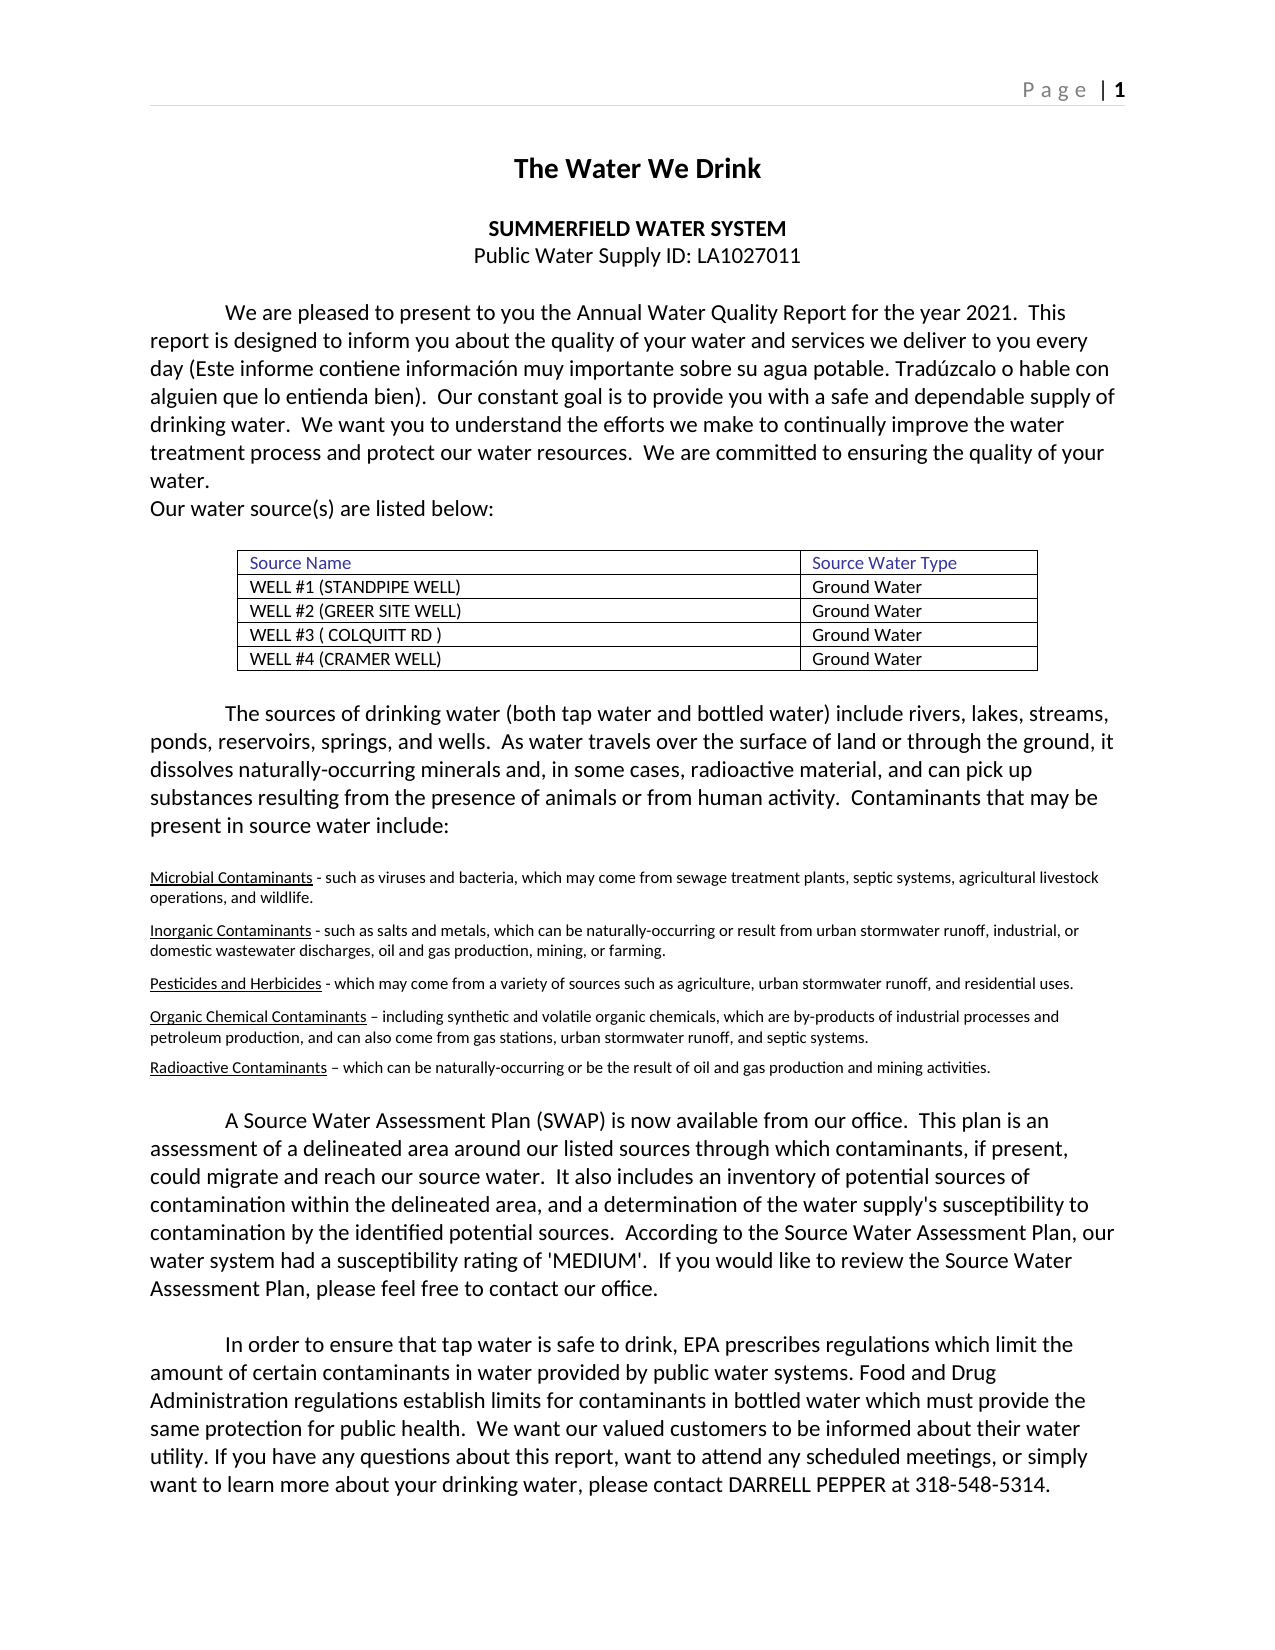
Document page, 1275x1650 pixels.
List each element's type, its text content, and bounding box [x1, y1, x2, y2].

table_cell Ground Water [801, 623, 1037, 646]
table_cell WELL #1 (STANDPIPE WELL) [238, 575, 800, 598]
table_cell WELL #4 (CRAMER WELL) [238, 647, 800, 670]
text Public Water Supply ID: LA1027011 [150, 242, 1125, 270]
text Radioactive Contaminants – which can be naturally-occurring or be the result of oil and gas production and mining activities. [150, 1057, 1125, 1078]
table_header Source Water Type [801, 551, 1037, 574]
table_cell Ground Water [801, 575, 1037, 598]
table_cell Ground Water [801, 647, 1037, 670]
text Inorganic Contaminants - such as salts and metals, which can be naturally-occurring or result from urban stormwater runoff, industrial, or domestic wastewater discharges, oil and gas production, mining, or farming. [150, 920, 1125, 961]
text A Source Water Assessment Plan (SWAP) is now available from our office. This plan is an assessment of a delineated area around our listed sources through which contaminants, if present, could migrate and reach our source water. It also includes an inventory of potential sources of contamination within the delineated area, and a determination of the water supply's susceptibility to contamination by the identified potential sources. According to the Source Water Assessment Plan, our water system had a susceptibility rating of 'MEDIUM'. If you would like to review the Source Water Assessment Plan, please feel free to contact our office. [150, 1106, 1125, 1302]
text The Water We Drink [150, 150, 1125, 186]
text We are pleased to present to you the Annual Water Quality Report for the year 2021. This report is designed to inform you about the quality of your water and services we deliver to you every day (Este informe contiene información muy importante sobre su agua potable. Tradúzcalo o hable con alguien que lo entienda bien). Our constant goal is to provide you with a safe and dependable supply of drinking water. We want you to understand the efforts we make to continually improve the water treatment process and protect our water resources. We are committed to ensuring the quality of your water. [150, 298, 1125, 494]
table_header Source Name [238, 551, 800, 574]
text Pesticides and Herbicides - which may come from a variety of sources such as agriculture, urban stormwater runoff, and residential uses. [150, 973, 1125, 994]
table_cell WELL #2 (GREER SITE WELL) [238, 599, 800, 622]
table_cell WELL #3 ( COLQUITT RD ) [238, 623, 800, 646]
text In order to ensure that tap water is safe to drink, EPA prescribes regulations which limit the amount of certain contaminants in water provided by public water systems. Food and Drug Administration regulations establish limits for contaminants in bottled water which must provide the same protection for public health. We want our valued customers to be informed about their water utility. If you have any questions about this report, want to attend any scheduled meetings, or simply want to learn more about your drinking water, please contact DARRELL PEPPER at 318-548-5314. [150, 1330, 1125, 1498]
table_cell Ground Water [801, 599, 1037, 622]
text Our water source(s) are listed below: [150, 494, 1125, 522]
text The sources of drinking water (both tap water and bottled water) include rivers, lakes, streams, ponds, reservoirs, springs, and wells. As water travels over the surface of land or through the ground, it dissolves naturally-occurring minerals and, in some cases, radioactive material, and can pick up substances resulting from the presence of animals or from human activity. Contaminants that may be present in source water include: [150, 699, 1125, 839]
text Organic Chemical Contaminants – including synthetic and volatile organic chemicals, which are by-products of industrial processes and petroleum production, and can also come from gas stations, urban stormwater runoff, and septic systems. [150, 1007, 1125, 1047]
text Microbial Contaminants - such as viruses and bacteria, which may come from sewage treatment plants, septic systems, agricultural livestock operations, and wildlife. [150, 867, 1125, 907]
text SUMMERFIELD WATER SYSTEM [150, 214, 1125, 242]
